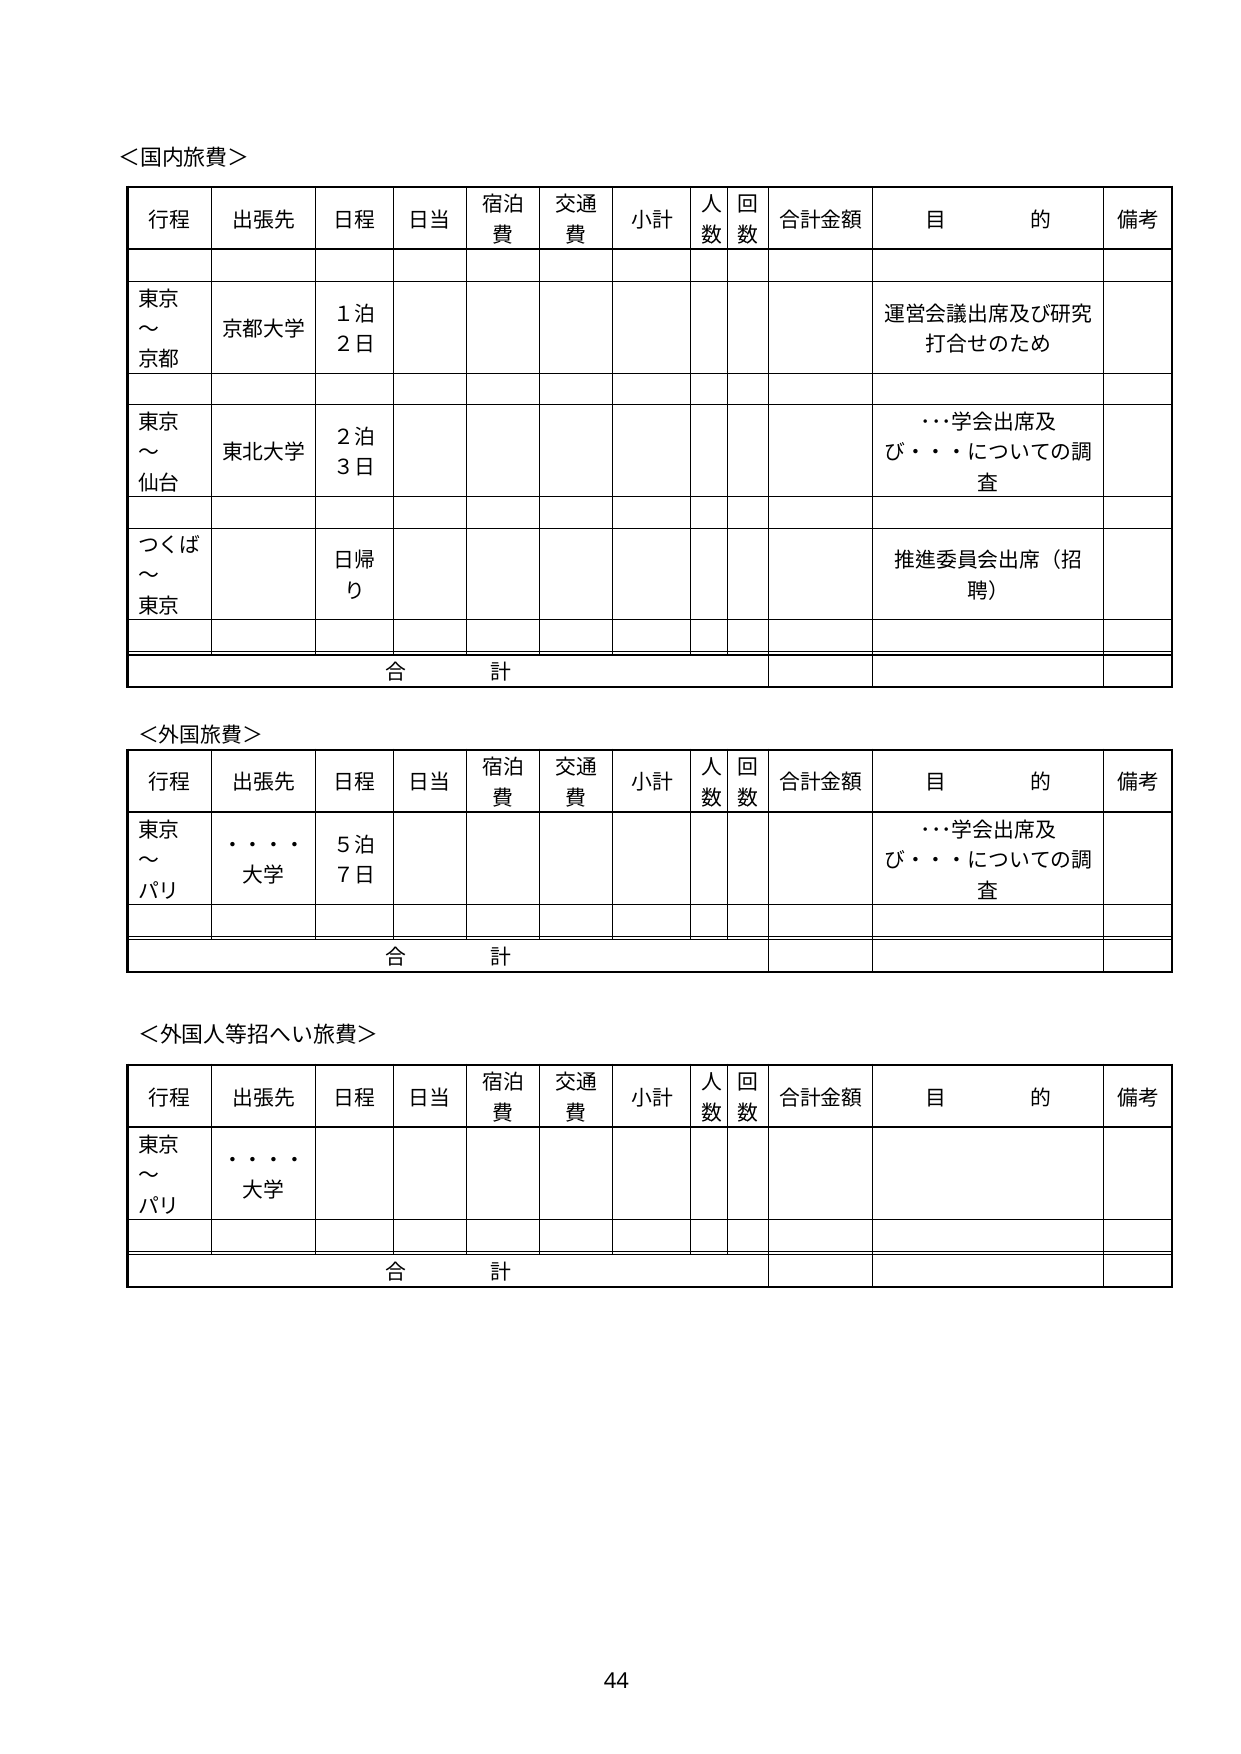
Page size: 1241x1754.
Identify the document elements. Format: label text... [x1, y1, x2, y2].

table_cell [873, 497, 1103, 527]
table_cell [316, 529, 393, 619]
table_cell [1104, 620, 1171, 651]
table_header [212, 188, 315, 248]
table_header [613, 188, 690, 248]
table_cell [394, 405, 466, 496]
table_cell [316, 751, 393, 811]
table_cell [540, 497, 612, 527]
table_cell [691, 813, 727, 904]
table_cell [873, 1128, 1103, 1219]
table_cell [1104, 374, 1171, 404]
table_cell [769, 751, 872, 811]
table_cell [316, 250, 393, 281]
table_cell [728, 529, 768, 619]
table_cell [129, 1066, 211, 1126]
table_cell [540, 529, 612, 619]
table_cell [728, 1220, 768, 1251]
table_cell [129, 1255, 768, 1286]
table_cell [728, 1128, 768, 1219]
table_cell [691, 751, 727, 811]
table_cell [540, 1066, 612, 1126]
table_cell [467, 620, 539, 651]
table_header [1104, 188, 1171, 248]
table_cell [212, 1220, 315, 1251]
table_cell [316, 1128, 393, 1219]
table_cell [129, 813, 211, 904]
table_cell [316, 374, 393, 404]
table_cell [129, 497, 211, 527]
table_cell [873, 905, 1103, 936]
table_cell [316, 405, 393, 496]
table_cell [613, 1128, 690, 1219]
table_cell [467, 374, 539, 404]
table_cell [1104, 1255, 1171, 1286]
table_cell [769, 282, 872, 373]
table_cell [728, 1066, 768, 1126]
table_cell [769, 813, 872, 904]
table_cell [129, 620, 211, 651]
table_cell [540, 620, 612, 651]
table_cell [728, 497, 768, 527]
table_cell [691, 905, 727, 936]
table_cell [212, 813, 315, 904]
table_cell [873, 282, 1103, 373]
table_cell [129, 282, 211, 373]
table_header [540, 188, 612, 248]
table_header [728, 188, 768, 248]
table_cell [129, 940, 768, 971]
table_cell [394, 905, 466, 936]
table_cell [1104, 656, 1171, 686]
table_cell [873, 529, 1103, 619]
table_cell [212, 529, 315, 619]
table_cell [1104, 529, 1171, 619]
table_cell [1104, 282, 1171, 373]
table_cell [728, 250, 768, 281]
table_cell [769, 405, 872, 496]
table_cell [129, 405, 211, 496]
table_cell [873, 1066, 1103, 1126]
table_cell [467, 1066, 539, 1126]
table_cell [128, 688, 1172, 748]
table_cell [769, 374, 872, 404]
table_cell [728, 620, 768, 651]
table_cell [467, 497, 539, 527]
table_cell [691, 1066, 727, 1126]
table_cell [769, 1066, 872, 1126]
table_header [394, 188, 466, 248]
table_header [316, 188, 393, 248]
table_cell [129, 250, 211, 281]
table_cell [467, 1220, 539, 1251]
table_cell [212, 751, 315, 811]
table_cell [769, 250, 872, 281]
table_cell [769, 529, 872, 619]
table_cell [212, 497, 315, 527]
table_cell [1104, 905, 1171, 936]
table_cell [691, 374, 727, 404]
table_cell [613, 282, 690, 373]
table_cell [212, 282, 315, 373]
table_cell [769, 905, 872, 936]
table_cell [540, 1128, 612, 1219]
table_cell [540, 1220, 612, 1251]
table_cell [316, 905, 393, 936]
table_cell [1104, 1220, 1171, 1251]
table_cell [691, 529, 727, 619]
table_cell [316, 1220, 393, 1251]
text ＜国内旅費＞ [118, 125, 1152, 186]
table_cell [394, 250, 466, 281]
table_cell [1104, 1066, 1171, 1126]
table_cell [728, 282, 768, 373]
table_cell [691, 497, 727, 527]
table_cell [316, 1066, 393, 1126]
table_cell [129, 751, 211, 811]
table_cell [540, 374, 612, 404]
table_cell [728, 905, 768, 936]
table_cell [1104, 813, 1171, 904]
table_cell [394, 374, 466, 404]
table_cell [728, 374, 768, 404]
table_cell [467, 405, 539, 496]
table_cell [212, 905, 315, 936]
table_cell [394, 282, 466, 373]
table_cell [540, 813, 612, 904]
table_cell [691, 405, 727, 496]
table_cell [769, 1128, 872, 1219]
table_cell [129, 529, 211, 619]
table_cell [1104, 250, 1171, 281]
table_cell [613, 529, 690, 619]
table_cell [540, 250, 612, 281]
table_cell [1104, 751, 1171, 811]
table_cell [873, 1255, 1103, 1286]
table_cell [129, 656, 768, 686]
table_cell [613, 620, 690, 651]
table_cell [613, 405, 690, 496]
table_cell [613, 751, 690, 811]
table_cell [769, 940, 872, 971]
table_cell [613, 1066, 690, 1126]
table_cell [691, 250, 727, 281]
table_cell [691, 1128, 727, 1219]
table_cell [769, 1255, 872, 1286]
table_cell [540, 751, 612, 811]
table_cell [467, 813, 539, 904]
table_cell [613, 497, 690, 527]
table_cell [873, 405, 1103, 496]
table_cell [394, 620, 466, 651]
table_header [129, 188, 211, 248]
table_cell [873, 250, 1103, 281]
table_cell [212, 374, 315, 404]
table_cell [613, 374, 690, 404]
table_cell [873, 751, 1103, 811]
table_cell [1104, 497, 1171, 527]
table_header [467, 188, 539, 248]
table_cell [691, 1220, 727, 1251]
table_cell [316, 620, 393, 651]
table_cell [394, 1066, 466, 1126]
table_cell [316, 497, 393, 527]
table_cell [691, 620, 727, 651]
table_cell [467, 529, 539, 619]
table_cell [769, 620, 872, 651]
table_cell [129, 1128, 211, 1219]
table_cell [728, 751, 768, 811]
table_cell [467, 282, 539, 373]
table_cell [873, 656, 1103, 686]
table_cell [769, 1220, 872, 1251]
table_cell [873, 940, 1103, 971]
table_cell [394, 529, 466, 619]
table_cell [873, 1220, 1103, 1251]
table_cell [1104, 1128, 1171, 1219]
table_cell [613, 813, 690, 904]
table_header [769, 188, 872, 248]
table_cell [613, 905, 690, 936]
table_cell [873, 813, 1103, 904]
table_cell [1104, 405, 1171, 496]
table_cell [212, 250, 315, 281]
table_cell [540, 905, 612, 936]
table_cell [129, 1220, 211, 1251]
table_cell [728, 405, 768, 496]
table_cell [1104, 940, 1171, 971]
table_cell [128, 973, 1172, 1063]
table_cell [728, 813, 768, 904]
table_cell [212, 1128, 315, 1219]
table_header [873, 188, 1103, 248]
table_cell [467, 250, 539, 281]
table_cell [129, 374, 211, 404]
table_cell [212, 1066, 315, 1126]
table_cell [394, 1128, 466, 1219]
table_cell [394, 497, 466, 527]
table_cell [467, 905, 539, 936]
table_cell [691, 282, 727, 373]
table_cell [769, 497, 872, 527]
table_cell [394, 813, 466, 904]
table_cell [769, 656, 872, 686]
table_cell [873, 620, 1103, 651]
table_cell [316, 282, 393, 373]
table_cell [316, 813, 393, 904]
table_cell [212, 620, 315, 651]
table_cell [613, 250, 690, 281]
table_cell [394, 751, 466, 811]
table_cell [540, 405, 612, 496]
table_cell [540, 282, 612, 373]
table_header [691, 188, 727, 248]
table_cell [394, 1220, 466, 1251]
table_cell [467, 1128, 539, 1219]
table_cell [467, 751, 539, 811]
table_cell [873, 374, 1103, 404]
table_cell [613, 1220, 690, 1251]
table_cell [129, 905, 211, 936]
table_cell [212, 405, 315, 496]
